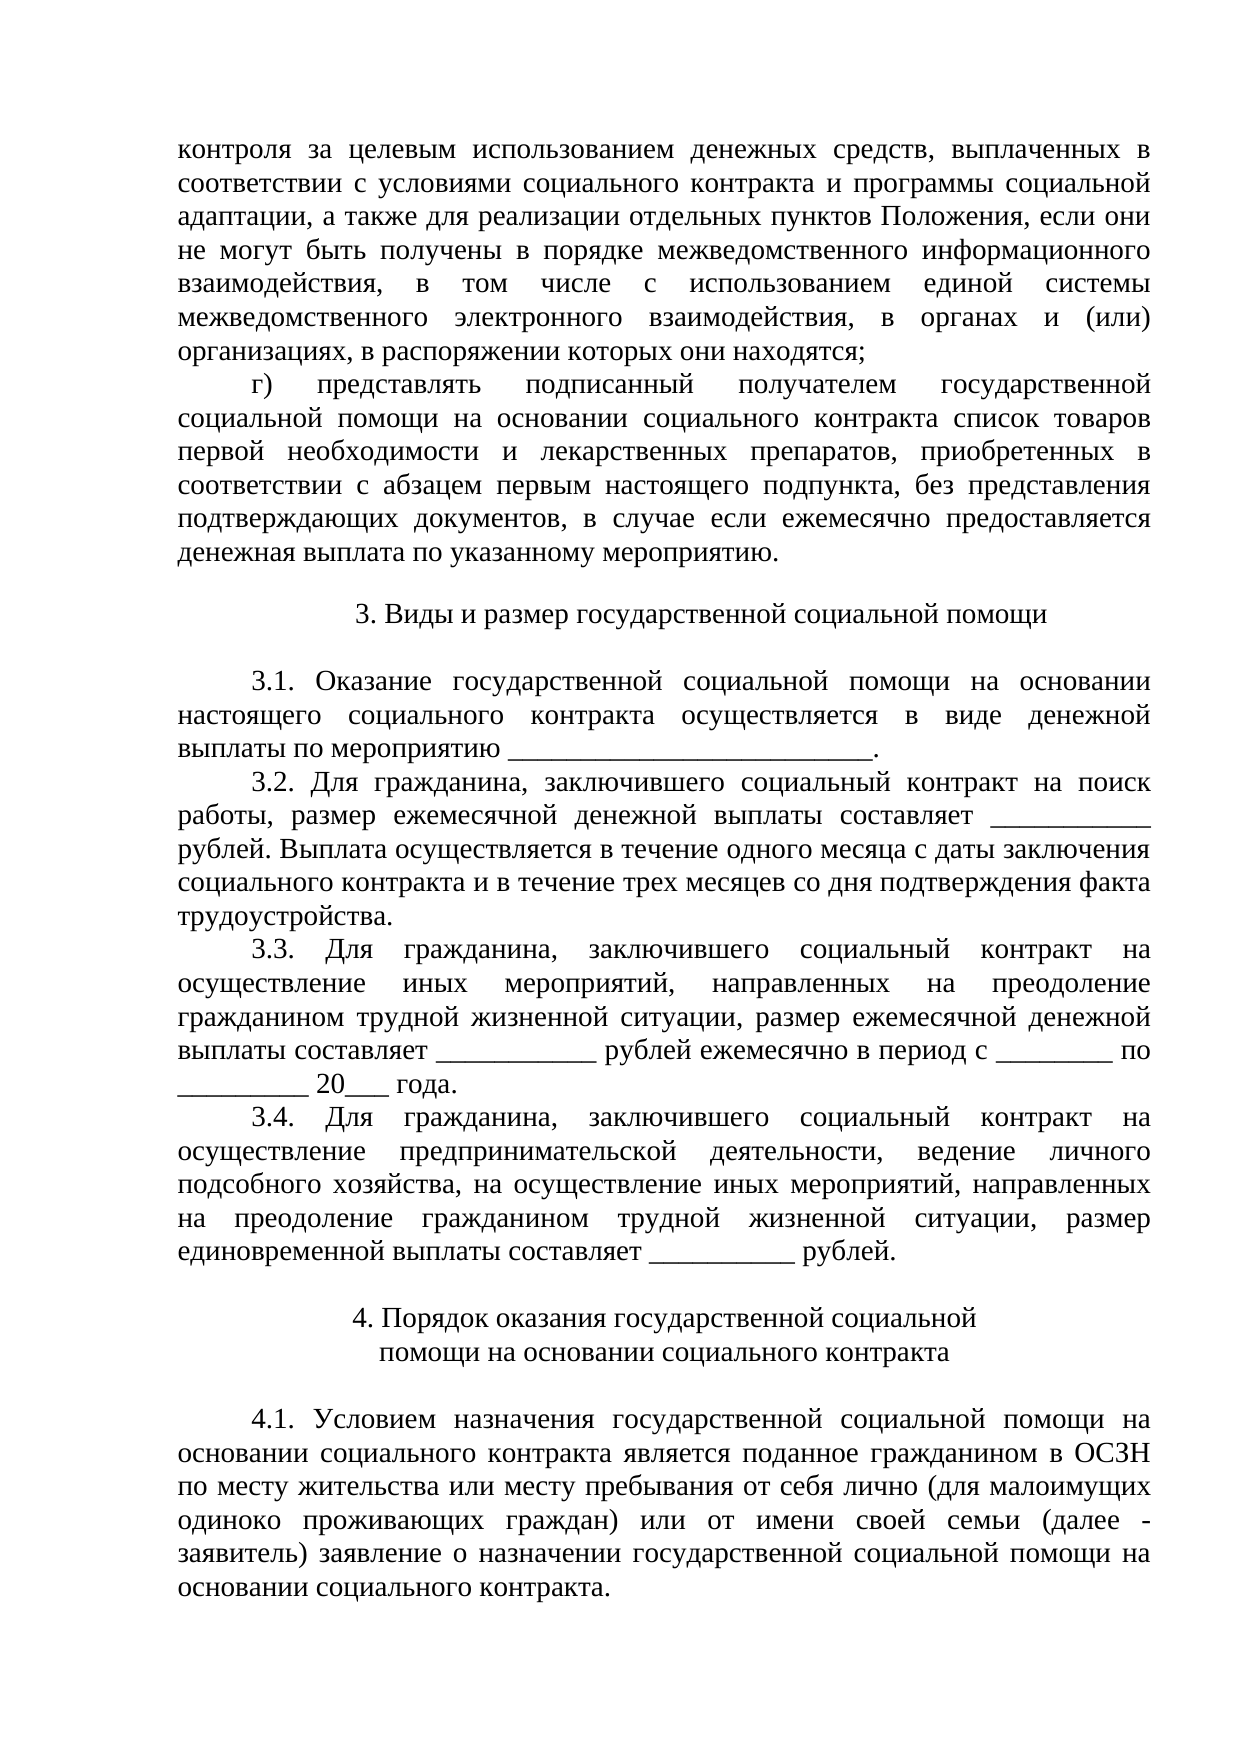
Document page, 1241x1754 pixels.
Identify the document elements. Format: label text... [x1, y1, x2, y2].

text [177, 131, 1152, 366]
text 3.1. Оказание государственной социальной помощи на основании настоящего социального контракта осуществляется в виде денежной выплаты по мероприятию _________________________. [177, 663, 1152, 764]
text 3.2. Для гражданина, заключившего социальный контракт на поиск работы, размер ежемесячной денежной выплаты составляет ___________ рублей. Выплата осуществляется в течение одного месяца с даты заключения социального контракта и в течение трех месяцев со дня подтверждения факта трудоустройства. [177, 764, 1152, 932]
text 3.3. Для гражданина, заключившего социальный контракт на осуществление иных мероприятий, направленных на преодоление гражданином трудной жизненной ситуации, размер ежемесячной денежной выплаты составляет ___________ рублей ежемесячно в период с ________ по _________ 20___ года. [177, 932, 1152, 1099]
text 4. Порядок оказания государственной социальной [177, 1301, 1152, 1334]
text 4.1. Условием назначения государственной социальной помощи на основании социального контракта является поданное гражданином в ОСЗН по месту жительства или месту пребывания от себя лично (для малоимущих одиноко проживающих граждан) или от имени своей семьи (далее - заявитель) заявление о назначении государственной социальной помощи на основании социального контракта. [177, 1401, 1152, 1602]
text г) представлять подписанный получателем государственной социальной помощи на основании социального контракта список товаров первой необходимости и лекарственных препаратов, приобретенных в соответствии с абзацем первым настоящего подпункта, без представления подтверждающих документов, в случае если ежемесячно предоставляется денежная выплата по указанному мероприятию. [177, 366, 1152, 567]
text 3.4. Для гражданина, заключившего социальный контракт на осуществление предпринимательской деятельности, ведение личного подсобного хозяйства, на осуществление иных мероприятий, направленных на преодоление гражданином трудной жизненной ситуации, размер единовременной выплаты составляет __________ рублей. [177, 1099, 1152, 1267]
text помощи на основании социального контракта [177, 1334, 1152, 1368]
text 3. Виды и размер государственной социальной помощи [177, 596, 1152, 630]
